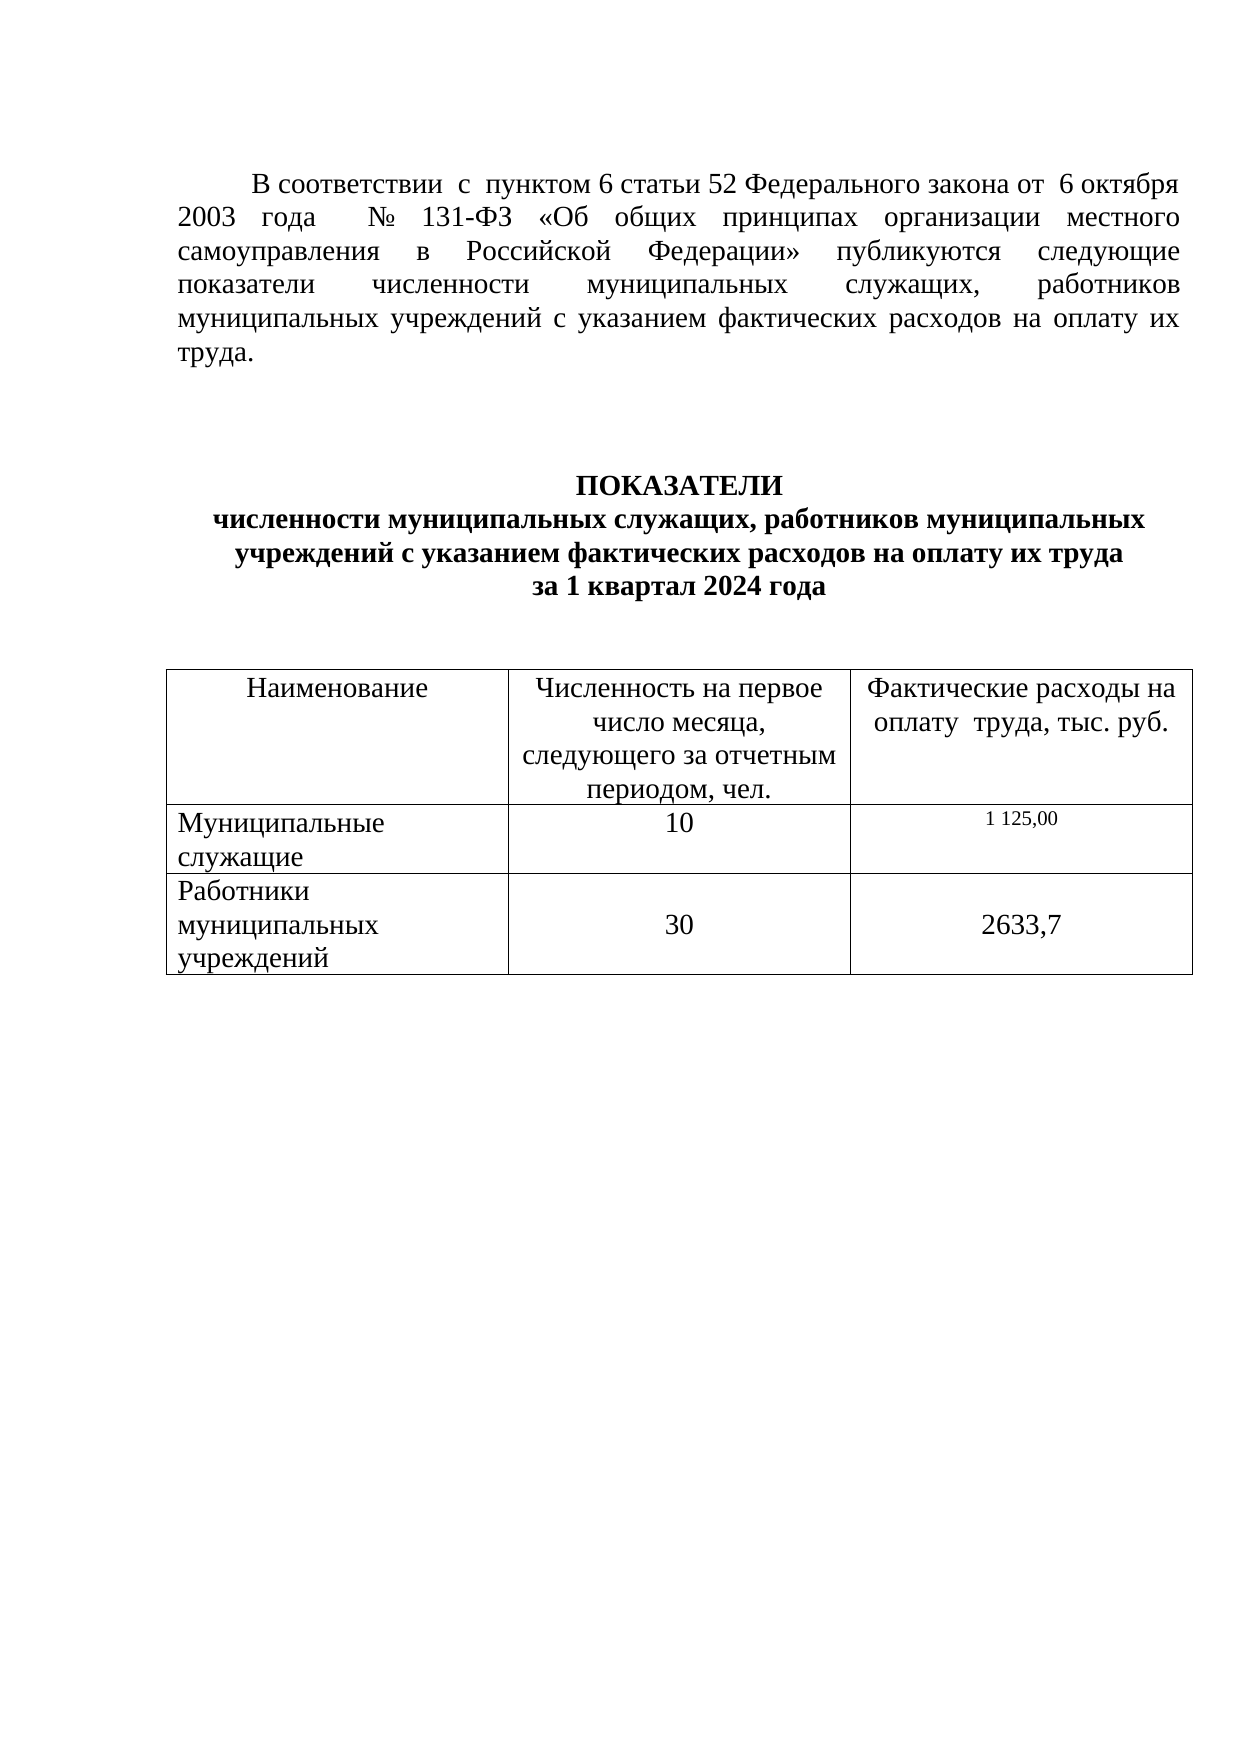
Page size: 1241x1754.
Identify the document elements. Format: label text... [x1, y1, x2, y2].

text В соответствии с пунктом 6 статьи 52 Федерального закона от 6 октября 2003 года № 131-ФЗ «Об общих принципах организации местного самоуправления в Российской Федерации» публикуются следующие показатели численности муниципальных служащих, работников муниципальных учреждений с указанием фактических расходов на оплату их труда. [177, 166, 1181, 367]
text ПОКАЗАТЕЛИ [177, 468, 1181, 501]
table_header Фактические расходы на оплату труда, тыс. руб. [851, 670, 1192, 804]
table_cell 30 [509, 874, 850, 974]
table_cell 2633,7 [851, 874, 1192, 974]
table_cell 1 125,00 [851, 805, 1192, 872]
text численности муниципальных служащих, работников муниципальных учреждений с указанием фактических расходов на оплату их труда за 1 квартал 2024 года [177, 501, 1181, 602]
table_cell 10 [509, 805, 850, 872]
table_header Наименование [167, 670, 508, 804]
table_cell Работники муниципальных учреждений [167, 874, 508, 974]
table_header Численность на первое число месяца, следующего за отчетным периодом, чел. [509, 670, 850, 804]
table_cell Муниципальные служащие [167, 805, 508, 872]
